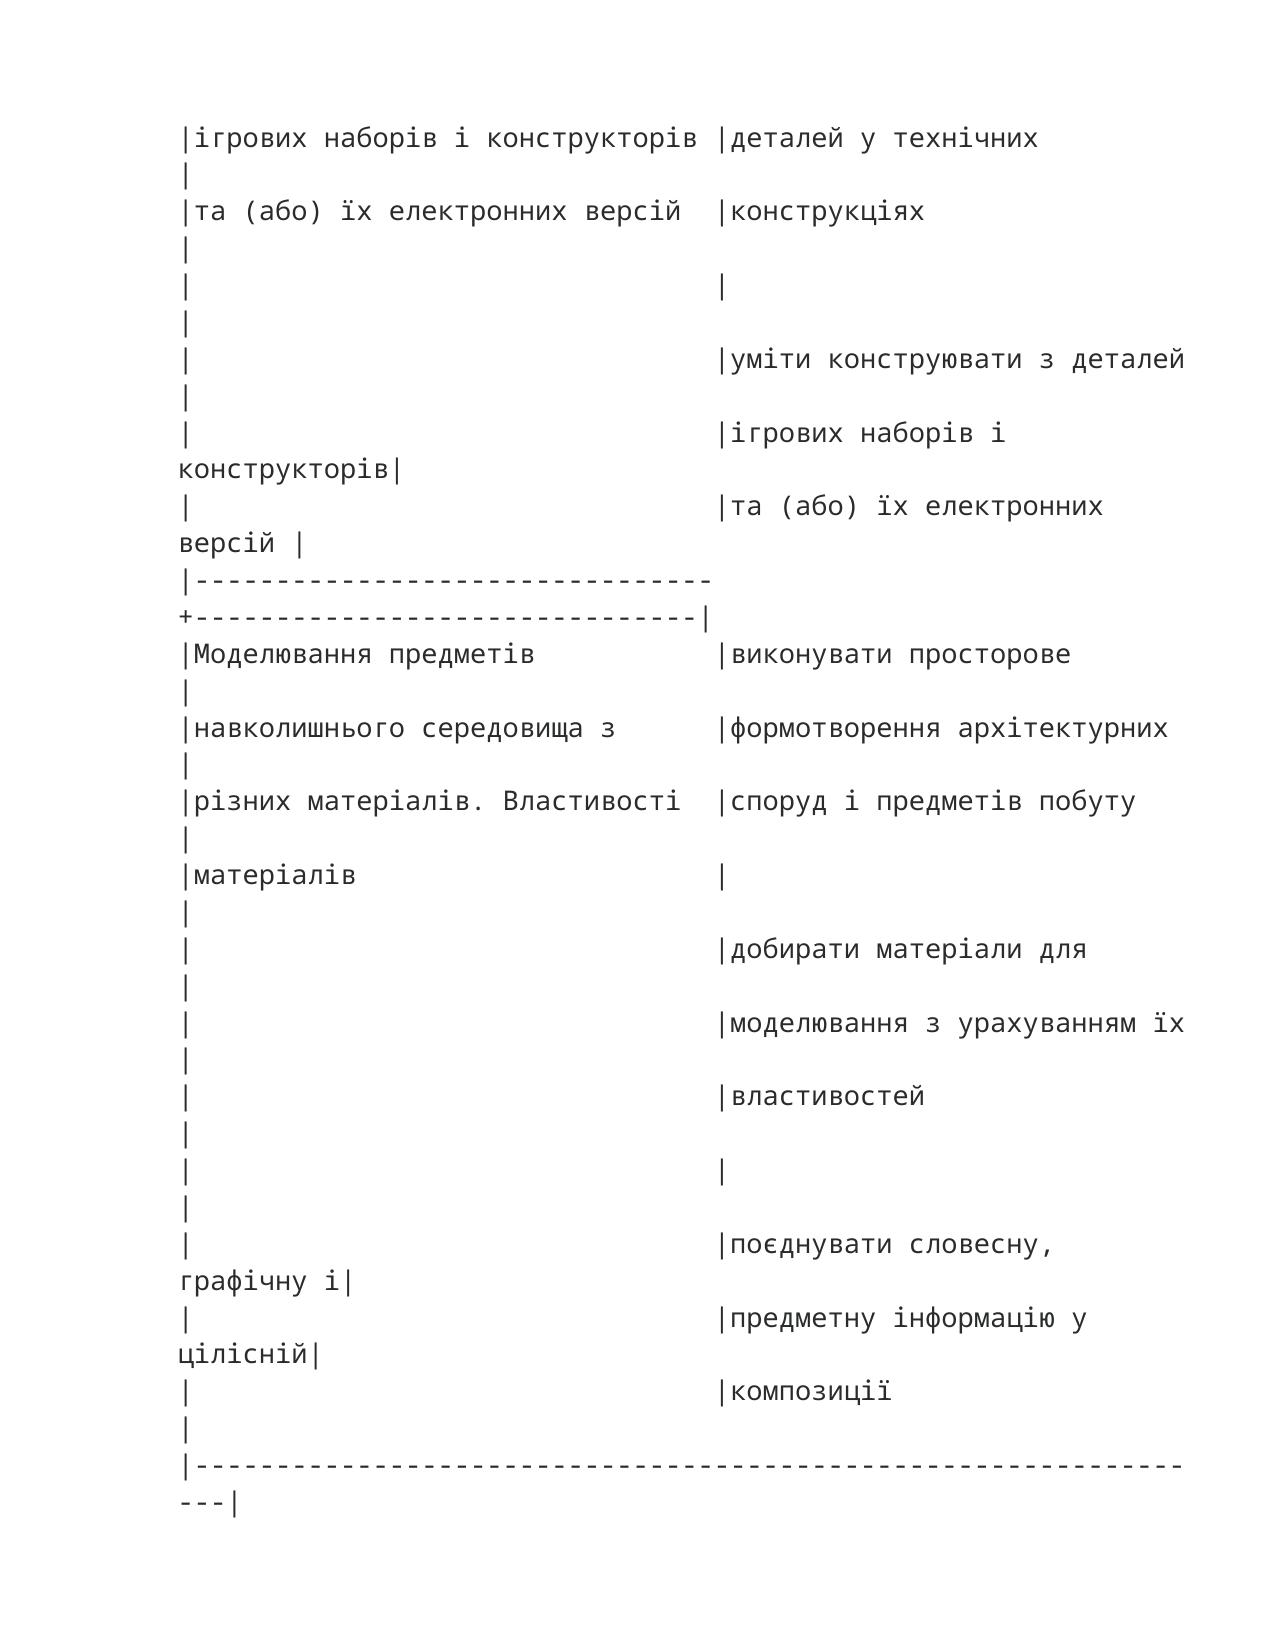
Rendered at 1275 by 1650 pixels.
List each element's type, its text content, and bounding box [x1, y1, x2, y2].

text | |ігрових наборів і конструкторів| [177, 413, 1186, 487]
text | | | [177, 1151, 1186, 1224]
text |навколишнього середовища з |формотворення архітектурних | [177, 708, 1186, 782]
text | |предметну інформацію у цілісній| [177, 1298, 1186, 1372]
text |різних матеріалів. Властивості |споруд і предметів побуту | [177, 782, 1186, 856]
text |матеріалів | | [177, 856, 1186, 929]
text | |поєднувати словесну, графічну і| [177, 1224, 1186, 1298]
text |та (або) їх електронних версій |конструкціях | [177, 192, 1186, 266]
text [177, 1446, 1186, 1519]
text |--------------------------------+-------------------------------| [177, 561, 1186, 634]
text | |моделювання з урахуванням їх | [177, 1003, 1186, 1077]
text | | | [177, 266, 1186, 339]
text | |властивостей | [177, 1077, 1186, 1151]
text |ігрових наборів і конструкторів |деталей у технічних | [177, 118, 1186, 192]
text | |та (або) їх електронних версій | [177, 487, 1186, 561]
text | |уміти конструювати з деталей | [177, 339, 1186, 413]
text |Моделювання предметів |виконувати просторове | [177, 634, 1186, 708]
text | |добирати матеріали для | [177, 929, 1186, 1003]
text | |композиції | [177, 1372, 1186, 1446]
